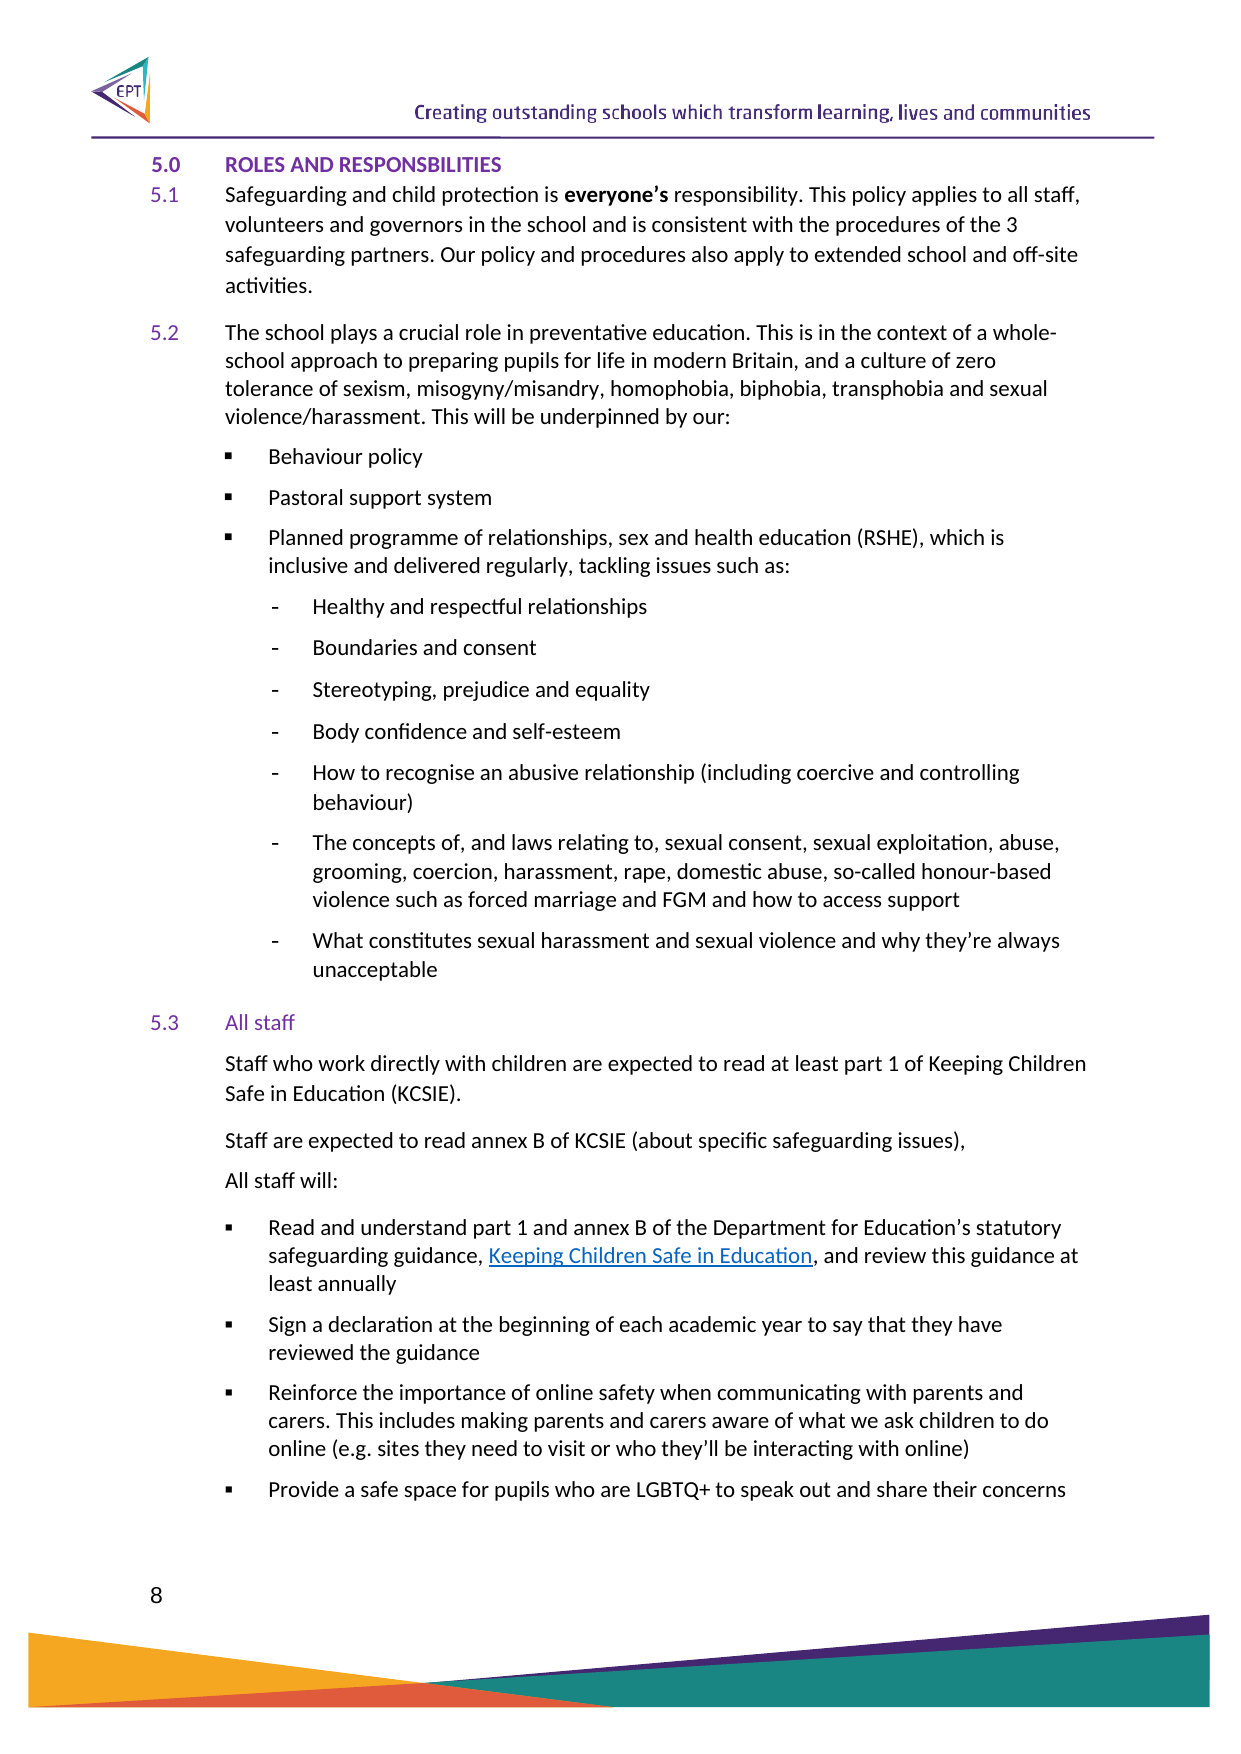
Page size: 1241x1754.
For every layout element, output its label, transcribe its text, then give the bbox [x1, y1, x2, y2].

list Healthy and respectful relationships [268, 592, 1090, 621]
list What constitutes sexual harassment and sexual violence and why they’re always unacceptable [268, 926, 1090, 983]
picture [415, 104, 812, 123]
subtitle ROLES AND RESPONSBILITIES [151, 150, 1090, 178]
list Sign a declaration at the beginning of each academic year to say that they have reviewed the guidance [224, 1310, 1090, 1366]
list Stereotyping, prejudice and equality [268, 675, 1090, 704]
list Boundaries and consent [268, 633, 1090, 663]
list The concepts of, and laws relating to, sexual consent, sexual exploitation, abuse, grooming, coercion, harassment, rape, domestic abuse, so-called honour-based violence such as forced marriage and FGM and how to access support [268, 828, 1090, 913]
list How to recognise an abusive relationship (including coercive and controlling behaviour) [268, 758, 1090, 816]
text 5.2 The school plays a crucial role in preventative education. This is in the context of a whole- school approach to preparing pupils for life in modern Britain, and a culture of zero tolerance of sexism, misogyny/misandry, homophobia, biphobia, transphobia and sexual violence/harassment. This will be underpinned by our: [150, 318, 1090, 430]
text All staff will: [150, 1166, 1090, 1194]
list Behaviour policy [223, 442, 1090, 470]
text 5.1 Safeguarding and child protection is everyone’s responsibility. This policy applies to all staff, volunteers and governors in the school and is consistent with the procedures of the 3 safeguarding partners. Our policy and procedures also apply to extended school and off-site activities. [150, 180, 1090, 299]
list Pastoral support system [223, 483, 1090, 511]
picture [117, 85, 141, 97]
list Provide a safe space for pupils who are LGBTQ+ to speak out and share their concerns [224, 1475, 1090, 1503]
list Reinforce the importance of online safety when communicating with parents and carers. This includes making parents and carers aware of what we ask children to do online (e.g. sites they need to visit or who they’ll be interacting with online) [224, 1378, 1090, 1462]
list Planned programme of relationships, sex and health education (RSHE), which is inclusive and delivered regularly, tackling issues such as: [223, 523, 1090, 579]
text Staff are expected to read annex B of KCSIE (about specific safeguarding issues), [150, 1126, 1090, 1154]
list Read and understand part 1 and annex B of the Department for Education’s statutory safeguarding guidance, Keeping Children Safe in Education, and review this guidance at least annually [224, 1213, 1090, 1297]
picture [899, 104, 1090, 120]
text 5.3 All staff [150, 1008, 1090, 1036]
picture [818, 104, 893, 123]
list Body confidence and self-esteem [268, 717, 1090, 746]
text Staff who work directly with children are expected to read at least part 1 of Keeping Children Safe in Education (KCSIE). [150, 1049, 1090, 1107]
